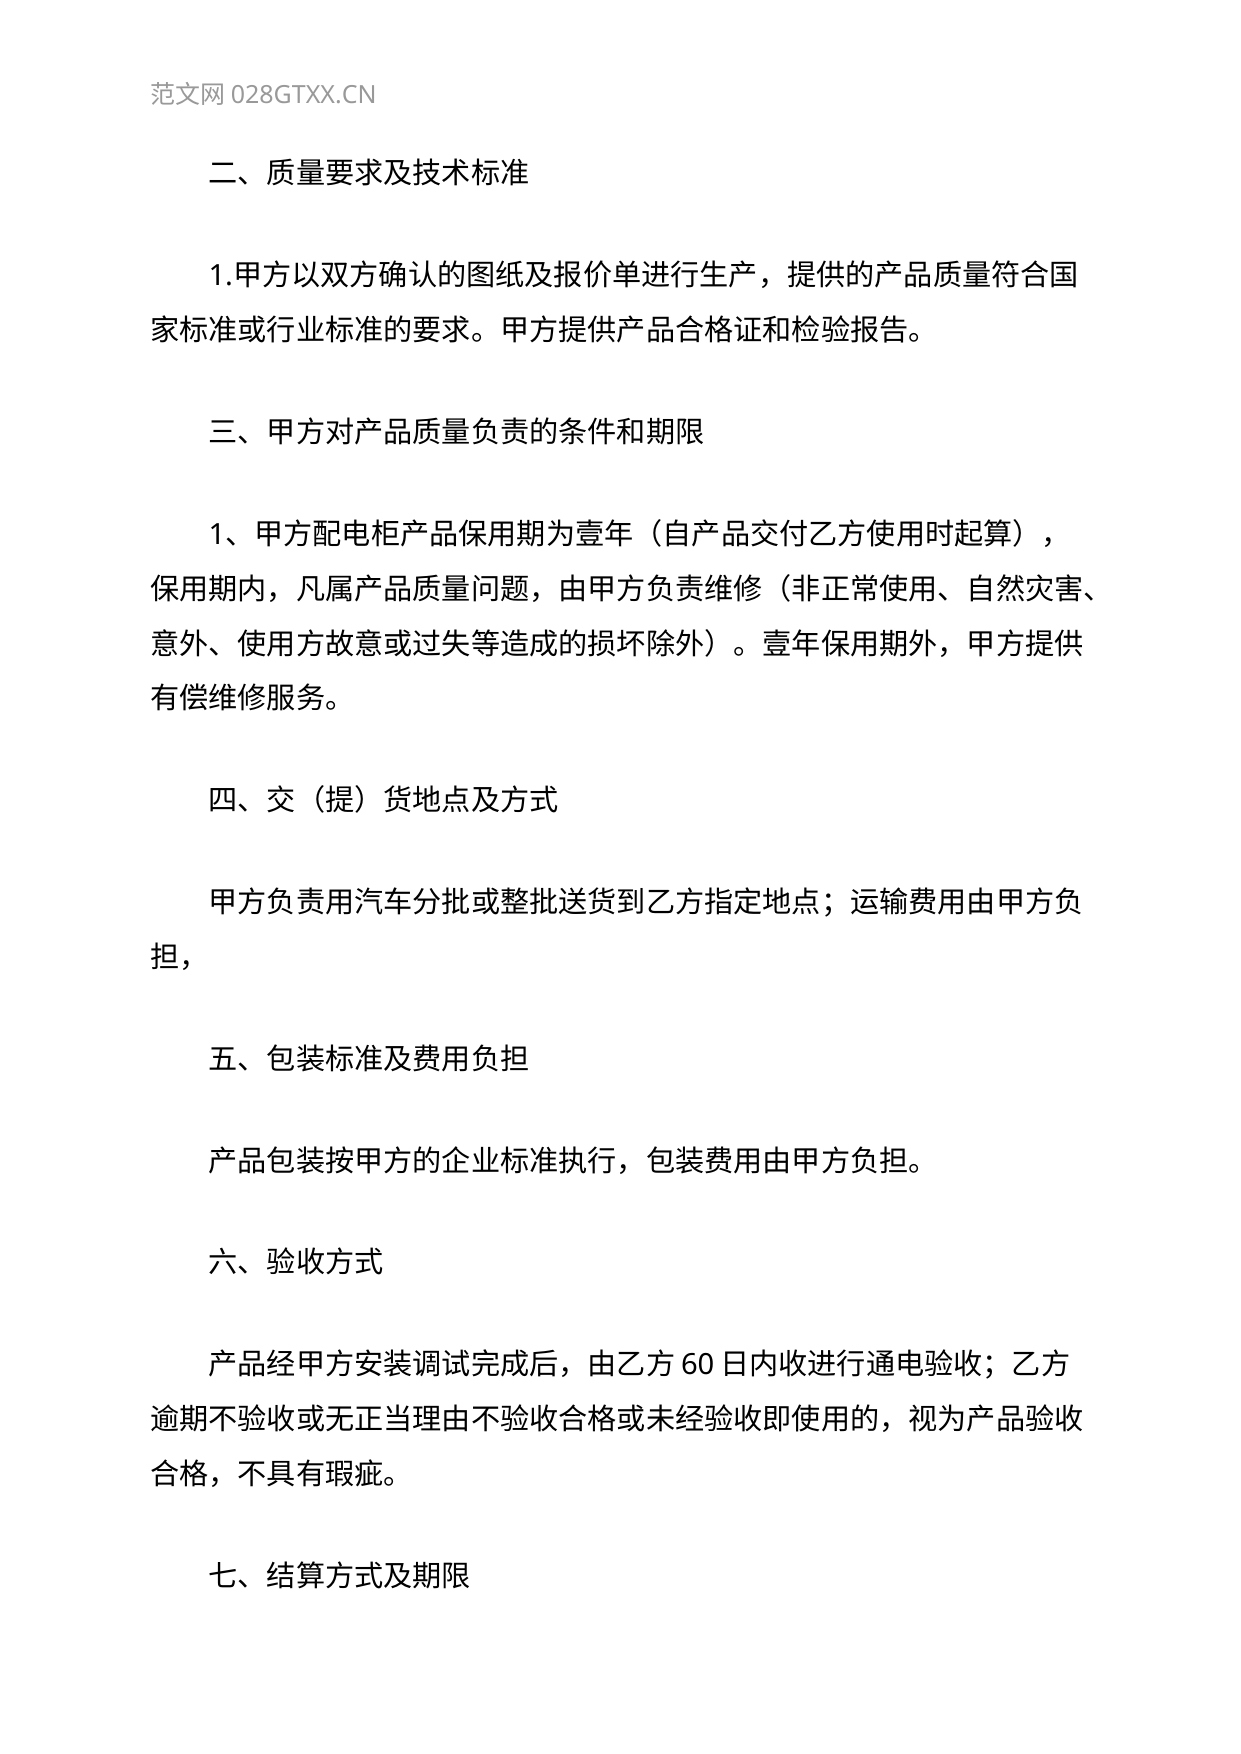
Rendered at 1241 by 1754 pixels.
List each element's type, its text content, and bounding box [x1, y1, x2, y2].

text 七、结算方式及期限 [150, 1552, 1090, 1594]
text 四、交（提）货地点及方式 [150, 777, 1090, 819]
text 六、验收方式 [150, 1239, 1090, 1281]
text 产品包装按甲方的企业标准执行，包装费用由甲方负担。 [150, 1137, 1090, 1179]
text 1.甲方以双方确认的图纸及报价单进行生产，提供的产品质量符合国家标准或行业标准的要求。甲方提供产品合格证和检验报告。 [150, 252, 1090, 349]
text 甲方负责用汽车分批或整批送货到乙方指定地点；运输费用由甲方负担， [150, 879, 1090, 976]
text 五、包装标准及费用负担 [150, 1035, 1090, 1078]
text 三、甲方对产品质量负责的条件和期限 [150, 408, 1090, 451]
text 产品经甲方安装调试完成后，由乙方60日内收进行通电验收；乙方逾期不验收或无正当理由不验收合格或未经验收即使用的，视为产品验收合格，不具有瑕疵。 [150, 1341, 1090, 1493]
text 二、质量要求及技术标准 [150, 150, 1090, 192]
text 1、甲方配电柜产品保用期为壹年（自产品交付乙方使用时起算），保用期内，凡属产品质量问题，由甲方负责维修（非正常使用、自然灾害、意外、使用方故意或过失等造成的损坏除外）。壹年保用期外，甲方提供有偿维修服务。 [150, 510, 1090, 717]
